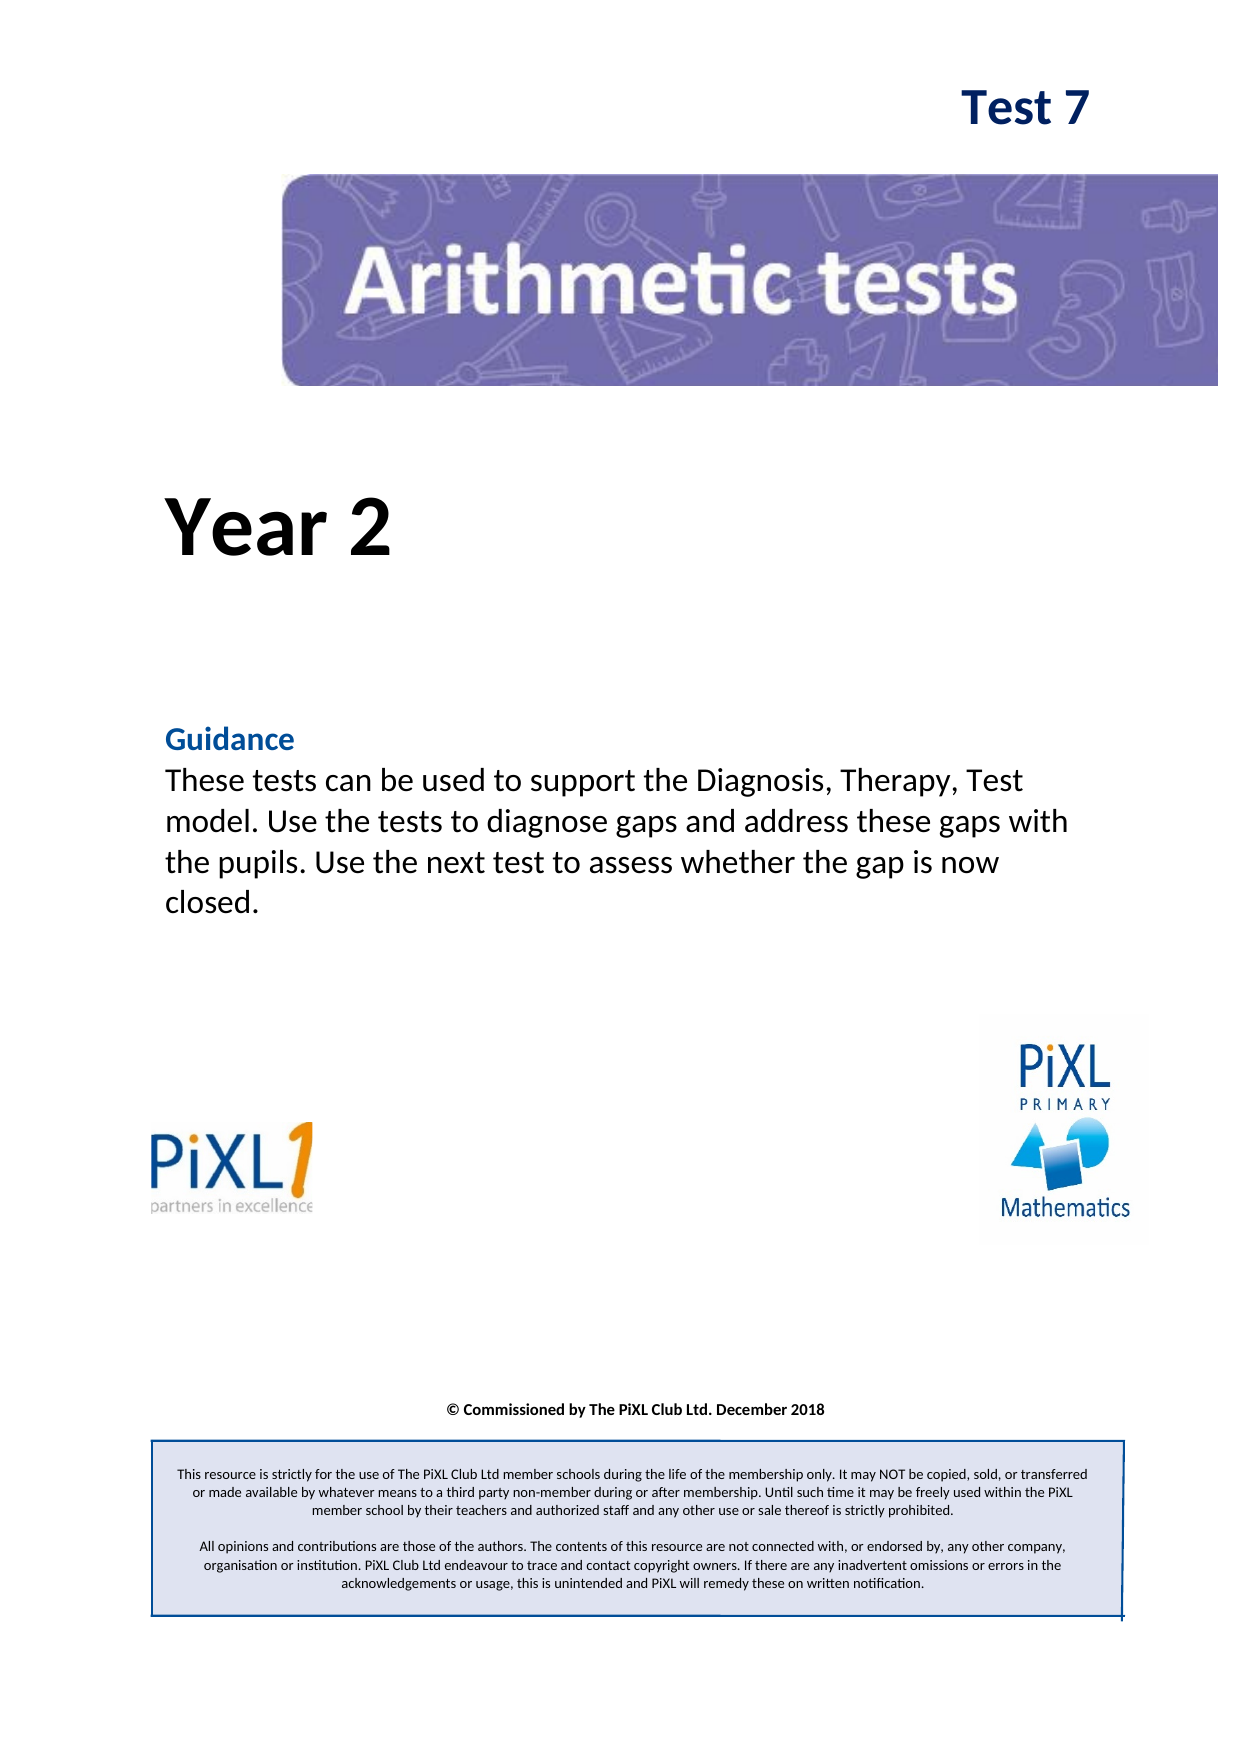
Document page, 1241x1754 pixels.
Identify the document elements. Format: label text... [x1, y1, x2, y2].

text Guidance [165, 718, 1090, 759]
picture [150, 1122, 312, 1213]
picture [281, 174, 1218, 386]
text All opinions and contributions are those of the authors. The contents of this resource are not connected with, or endorsed by, any other company, organisation or institution. PiXL Club Ltd endeavour to trace and contact copyright owners. If there are any inadvertent omissions or errors in the acknowledgements or usage, this is unintended and PiXL will remedy these on written notification. [171, 1538, 1095, 1592]
text This resource is strictly for the use of The PiXL Club Ltd member schools during the life of the membership only. It may NOT be copied, sold, or transferred or made available by whatever means to a third party non-member during or after membership. Until such time it may be freely used within the PiXL member school by their teachers and authorized staff and any other use or sale thereof is strictly prohibited. [171, 1465, 1095, 1519]
picture [977, 1014, 1149, 1243]
text © Commissioned by The PiXL Club Ltd. December 2018 [446, 1399, 1090, 1420]
text These tests can be used to support the Diagnosis, Therapy, Test model. Use the tests to diagnose gaps and address these gaps with the pupils. Use the next test to assess whether the gap is now closed. [165, 759, 1090, 922]
text Year 2 [165, 363, 1090, 577]
